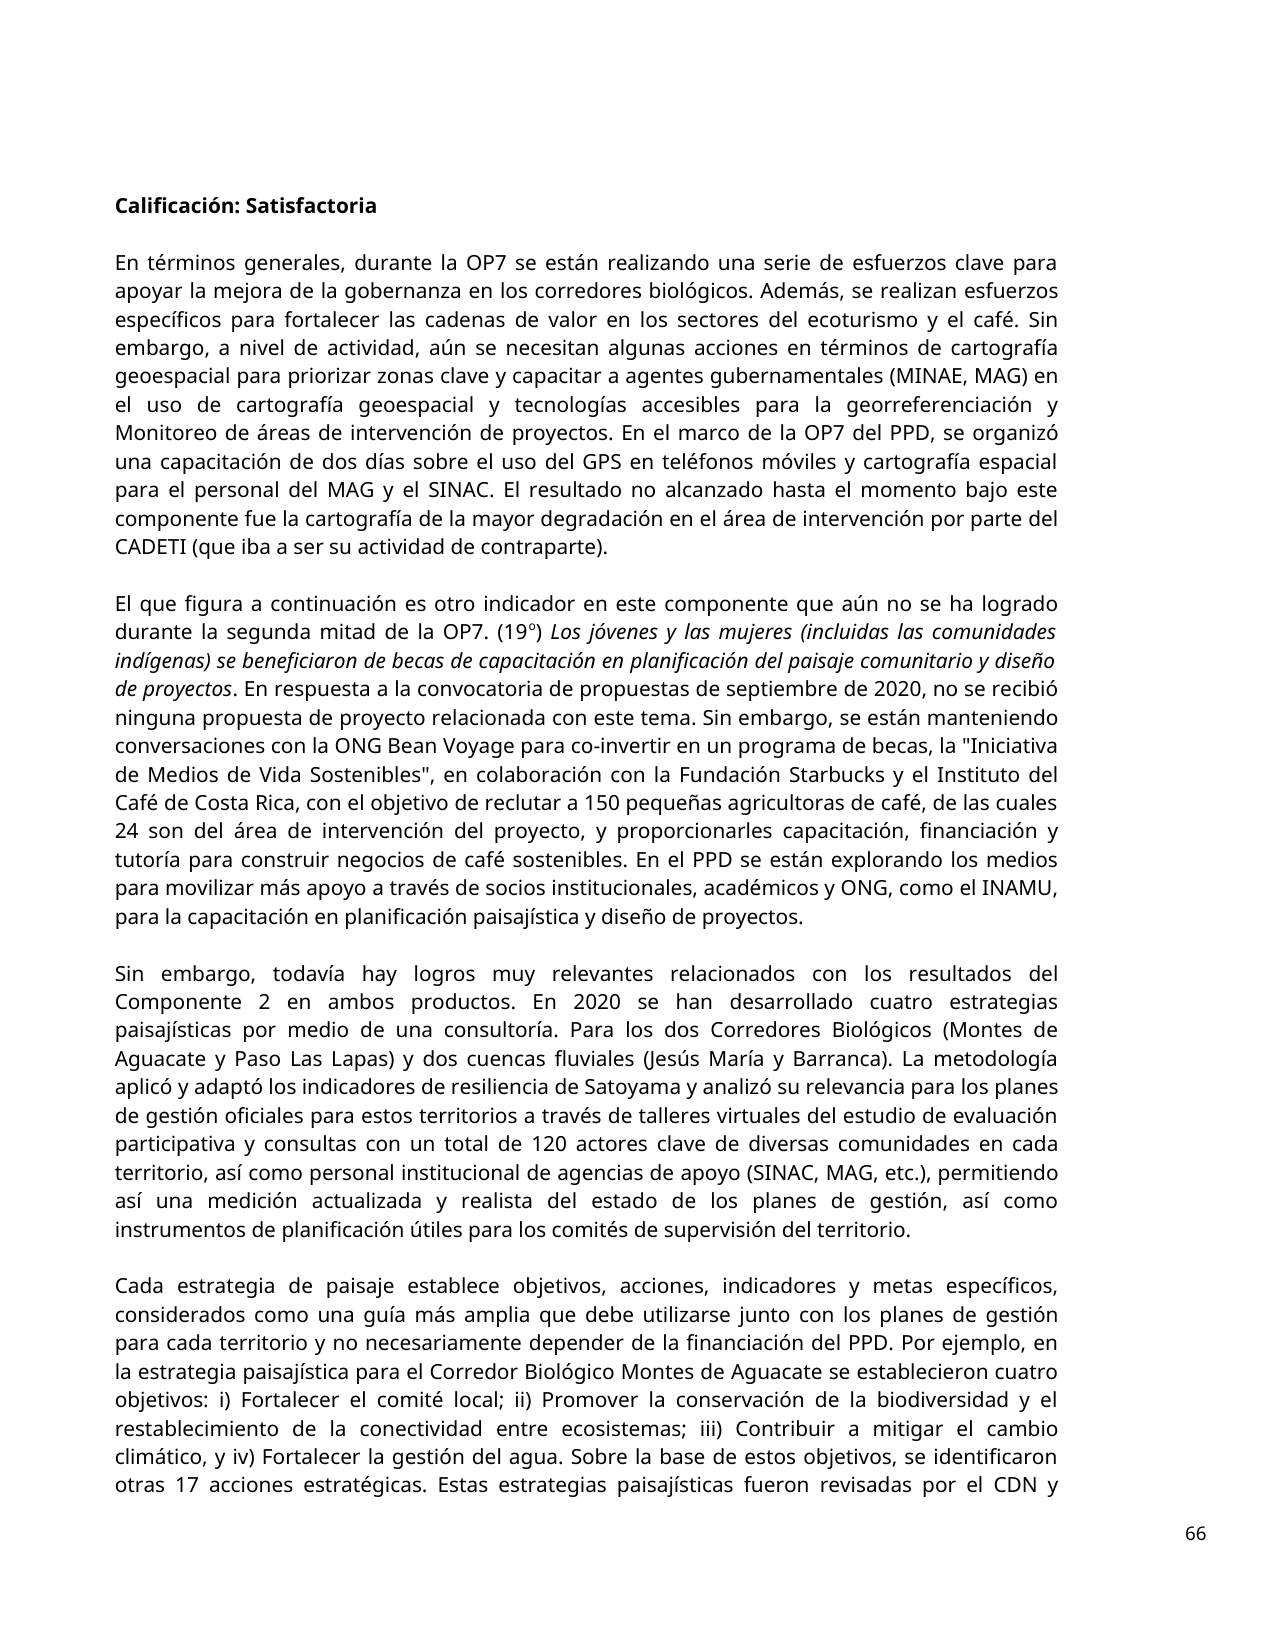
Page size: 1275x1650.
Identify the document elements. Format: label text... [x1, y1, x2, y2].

text En términos generales, durante la OP7 se están realizando una serie de esfuerzos clave para apoyar la mejora de la gobernanza en los corredores biológicos. Además, se realizan esfuerzos específicos para fortalecer las cadenas de valor en los sectores del ecoturismo y el café. Sin embargo, a nivel de actividad, aún se necesitan algunas acciones en términos de cartografía geoespacial para priorizar zonas clave y capacitar a agentes gubernamentales (MINAE, MAG) en el uso de cartografía geoespacial y tecnologías accesibles para la georreferenciación y Monitoreo de áreas de intervención de proyectos. En el marco de la OP7 del PPD, se organizó una capacitación de dos días sobre el uso del GPS en teléfonos móviles y cartografía espacial para el personal del MAG y el SINAC. El resultado no alcanzado hasta el momento bajo este componente fue la cartografía de la mayor degradación en el área de intervención por parte del CADETI (que iba a ser su actividad de contraparte). [114, 248, 1059, 561]
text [114, 1272, 1059, 1499]
text Calificación: Satisfactoria [114, 191, 1059, 219]
text El que figura a continuación es otro indicador en este componente que aún no se ha logrado durante la segunda mitad de la OP7. (19o) Los jóvenes y las mujeres (incluidas las comunidades indígenas) se beneficiaron de becas de capacitación en planificación del paisaje comunitario y diseño de proyectos. En respuesta a la convocatoria de propuestas de septiembre de 2020, no se recibió ninguna propuesta de proyecto relacionada con este tema. Sin embargo, se están manteniendo conversaciones con la ONG Bean Voyage para co-invertir en un programa de becas, la "Iniciativa de Medios de Vida Sostenibles", en colaboración con la Fundación Starbucks y el Instituto del Café de Costa Rica, con el objetivo de reclutar a 150 pequeñas agricultoras de café, de las cuales 24 son del área de intervención del proyecto, y proporcionarles capacitación, financiación y tutoría para construir negocios de café sostenibles. En el PPD se están explorando los medios para movilizar más apoyo a través de socios institucionales, académicos y ONG, como el INAMU, para la capacitación en planificación paisajística y diseño de proyectos. [114, 589, 1059, 930]
text Sin embargo, todavía hay logros muy relevantes relacionados con los resultados del Componente 2 en ambos productos. En 2020 se han desarrollado cuatro estrategias paisajísticas por medio de una consultoría. Para los dos Corredores Biológicos (Montes de Aguacate y Paso Las Lapas) y dos cuencas fluviales (Jesús María y Barranca). La metodología aplicó y adaptó los indicadores de resiliencia de Satoyama y analizó su relevancia para los planes de gestión oficiales para estos territorios a través de talleres virtuales del estudio de evaluación participativa y consultas con un total de 120 actores clave de diversas comunidades en cada territorio, así como personal institucional de agencias de apoyo (SINAC, MAG, etc.), permitiendo así una medición actualizada y realista del estado de los planes de gestión, así como instrumentos de planificación útiles para los comités de supervisión del territorio. [114, 959, 1059, 1243]
